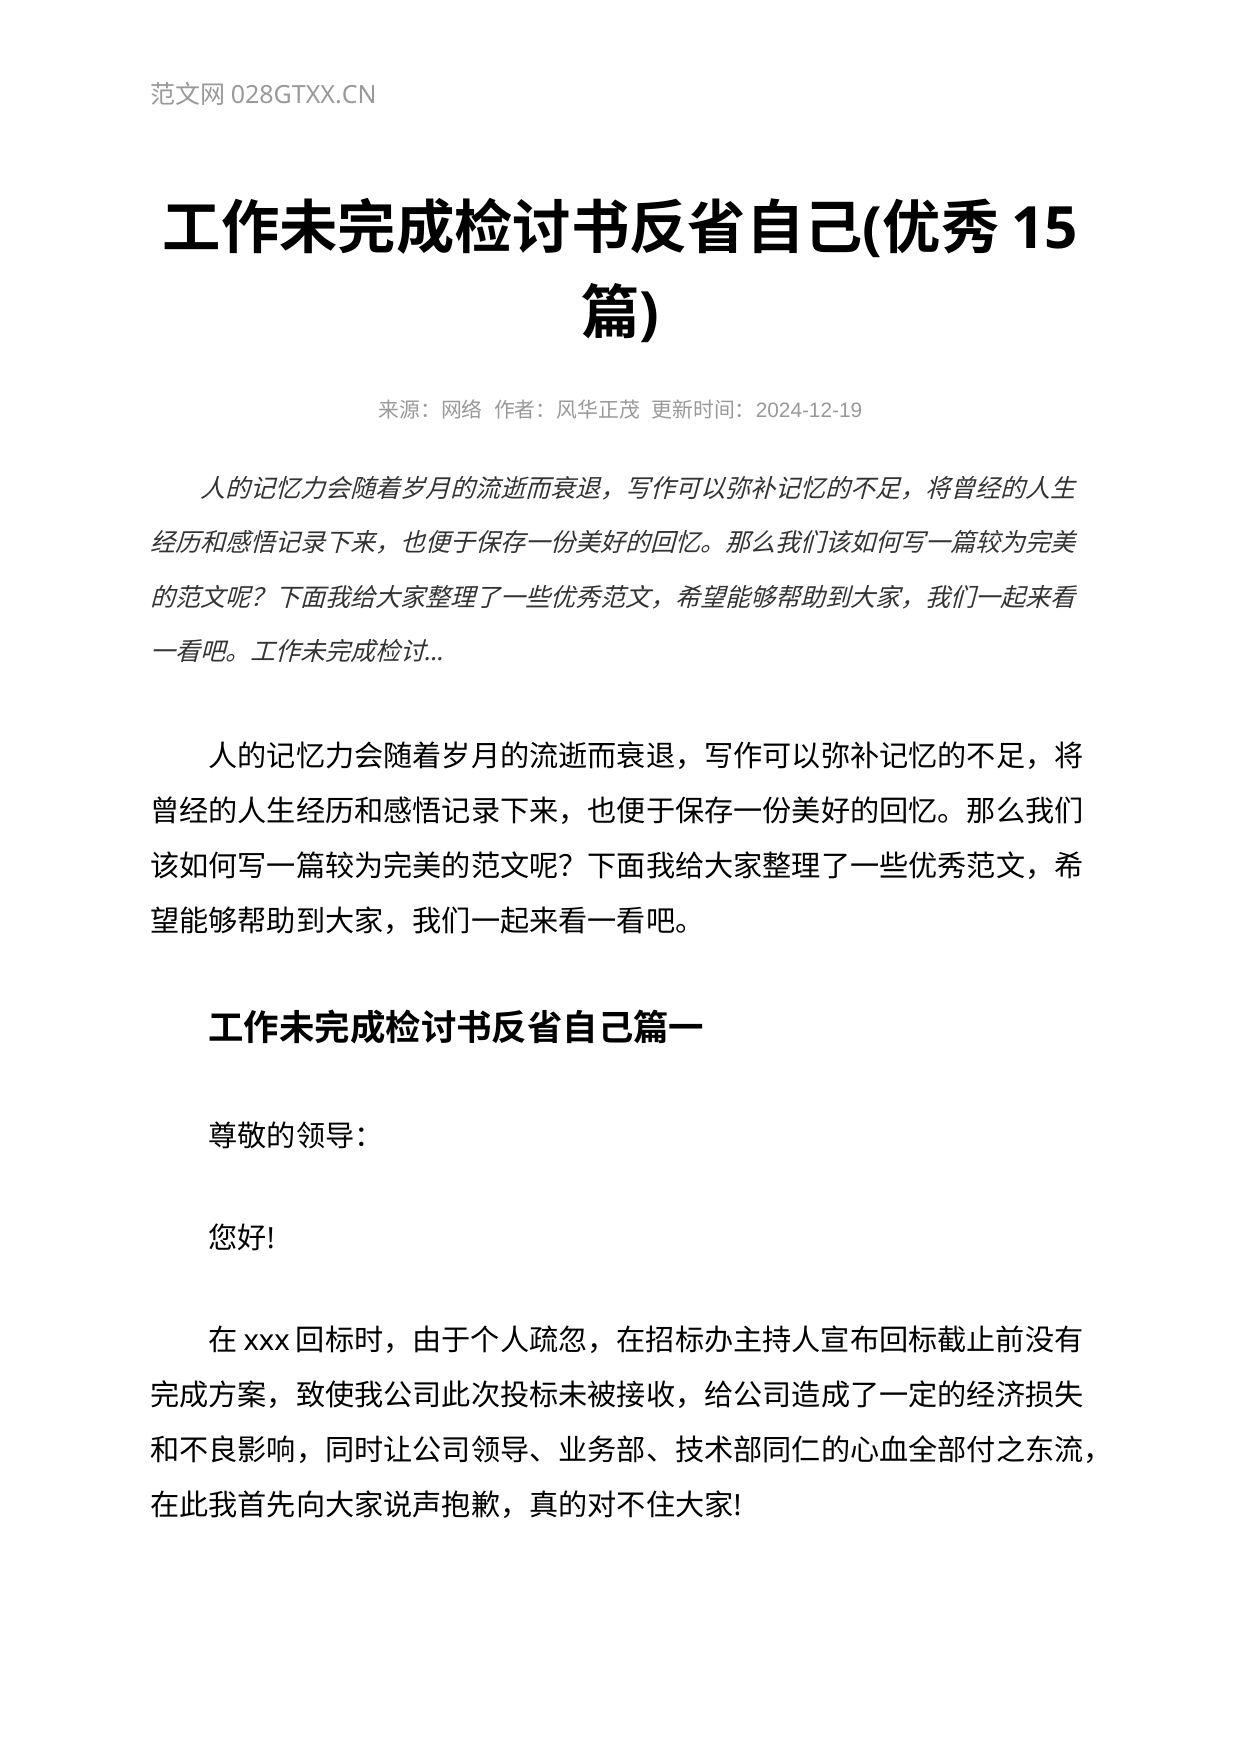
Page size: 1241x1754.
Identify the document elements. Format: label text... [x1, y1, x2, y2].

text 人的记忆力会随着岁月的流逝而衰退，写作可以弥补记忆的不足，将曾经的人生经历和感悟记录下来，也便于保存一份美好的回忆。那么我们该如何写一篇较为完美的范文呢？下面我给大家整理了一些优秀范文，希望能够帮助到大家，我们一起来看一看吧。工作未完成检讨... [150, 468, 1090, 668]
text 在xxx回标时，由于个人疏忽，在招标办主持人宣布回标截止前没有完成方案，致使我公司此次投标未被接收，给公司造成了一定的经济损失和不良影响，同时让公司领导、业务部、技术部同仁的心血全部付之东流，在此我首先向大家说声抱歉，真的对不住大家! [150, 1317, 1090, 1524]
text 来源：网络 作者：风华正茂 更新时间：2024-12-19 [150, 398, 1090, 422]
text 您好! [150, 1214, 1090, 1257]
text 工作未完成检讨书反省自己篇一 [150, 999, 1090, 1051]
subtitle 工作未完成检讨书反省自己(优秀15篇) [150, 181, 1090, 351]
text 尊敬的领导： [150, 1113, 1090, 1155]
text 人的记忆力会随着岁月的流逝而衰退，写作可以弥补记忆的不足，将曾经的人生经历和感悟记录下来，也便于保存一份美好的回忆。那么我们该如何写一篇较为完美的范文呢？下面我给大家整理了一些优秀范文，希望能够帮助到大家，我们一起来看一看吧。 [150, 733, 1090, 940]
